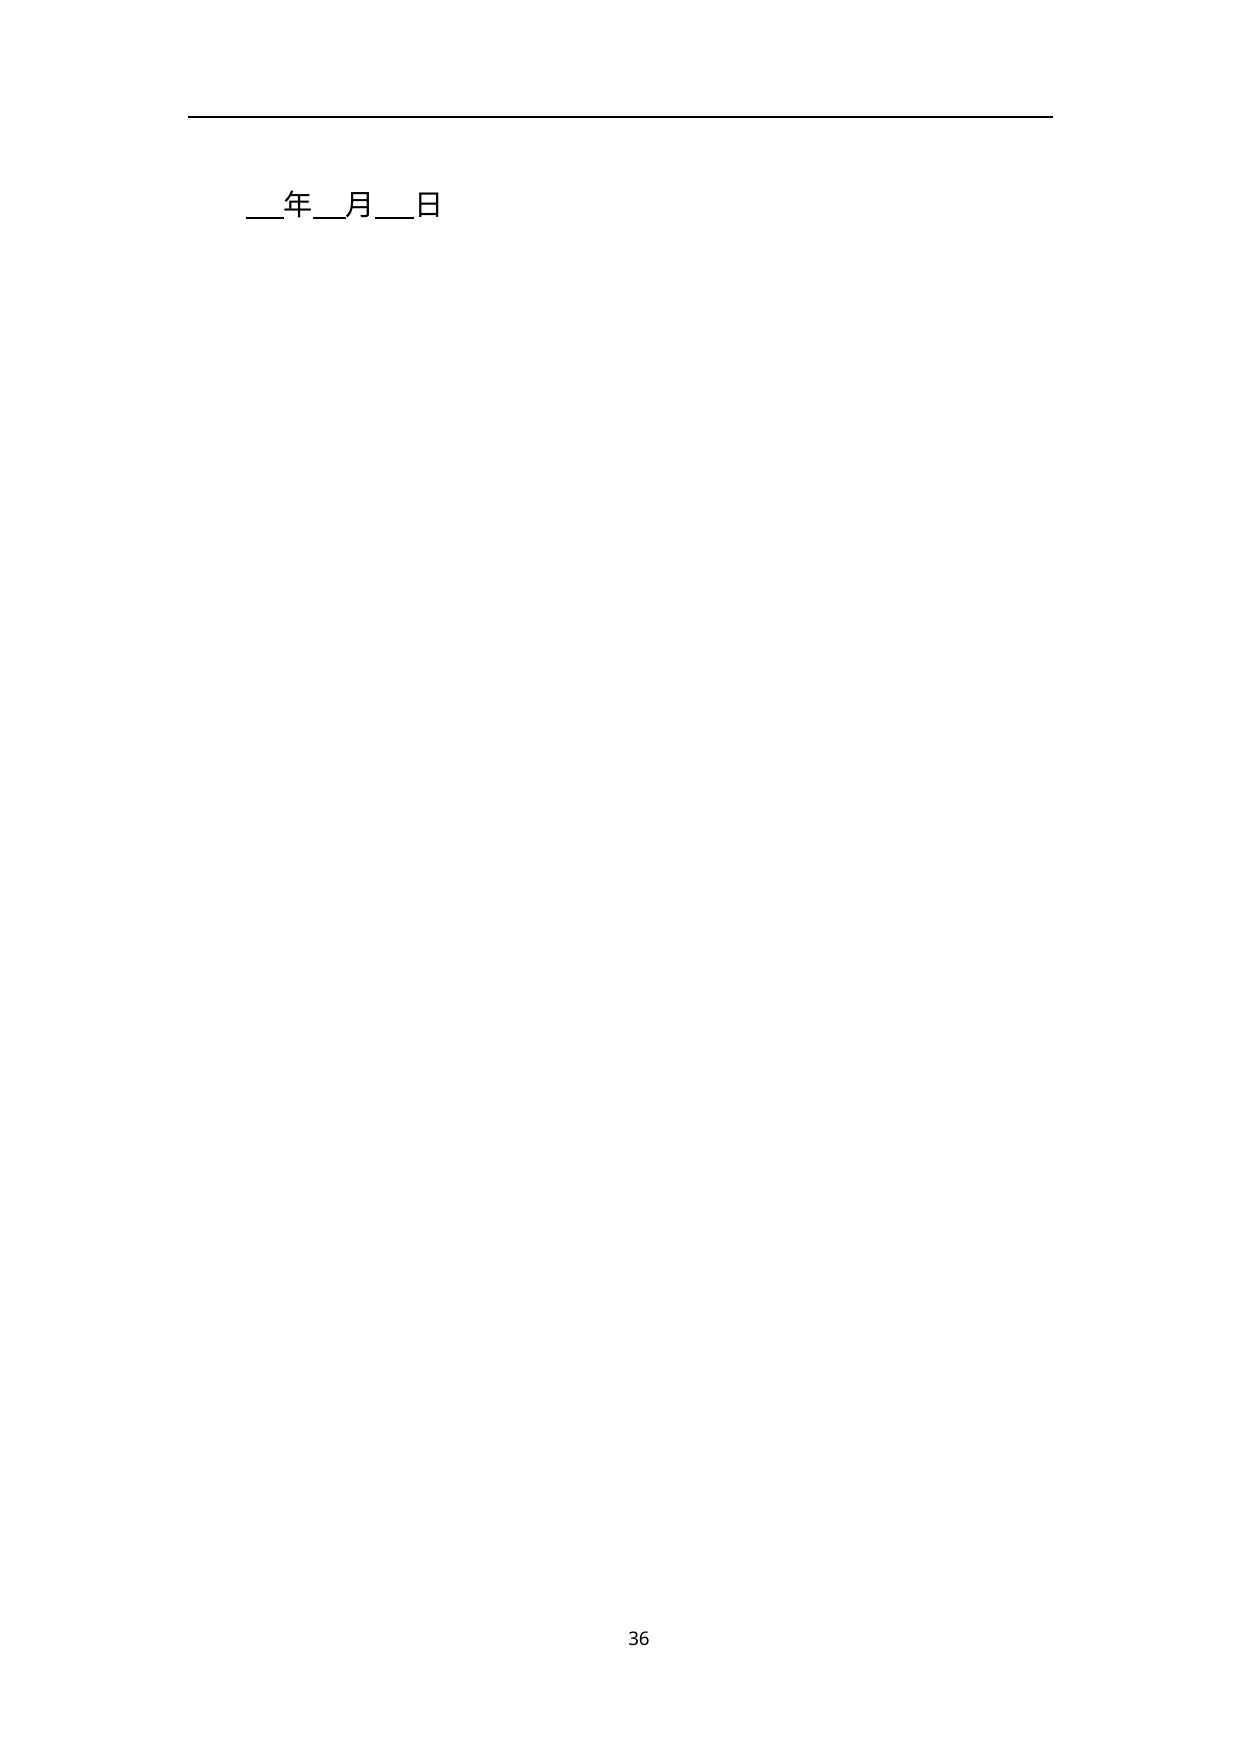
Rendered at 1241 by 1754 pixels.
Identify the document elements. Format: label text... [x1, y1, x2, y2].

text 年 月 日 [187, 163, 1053, 242]
